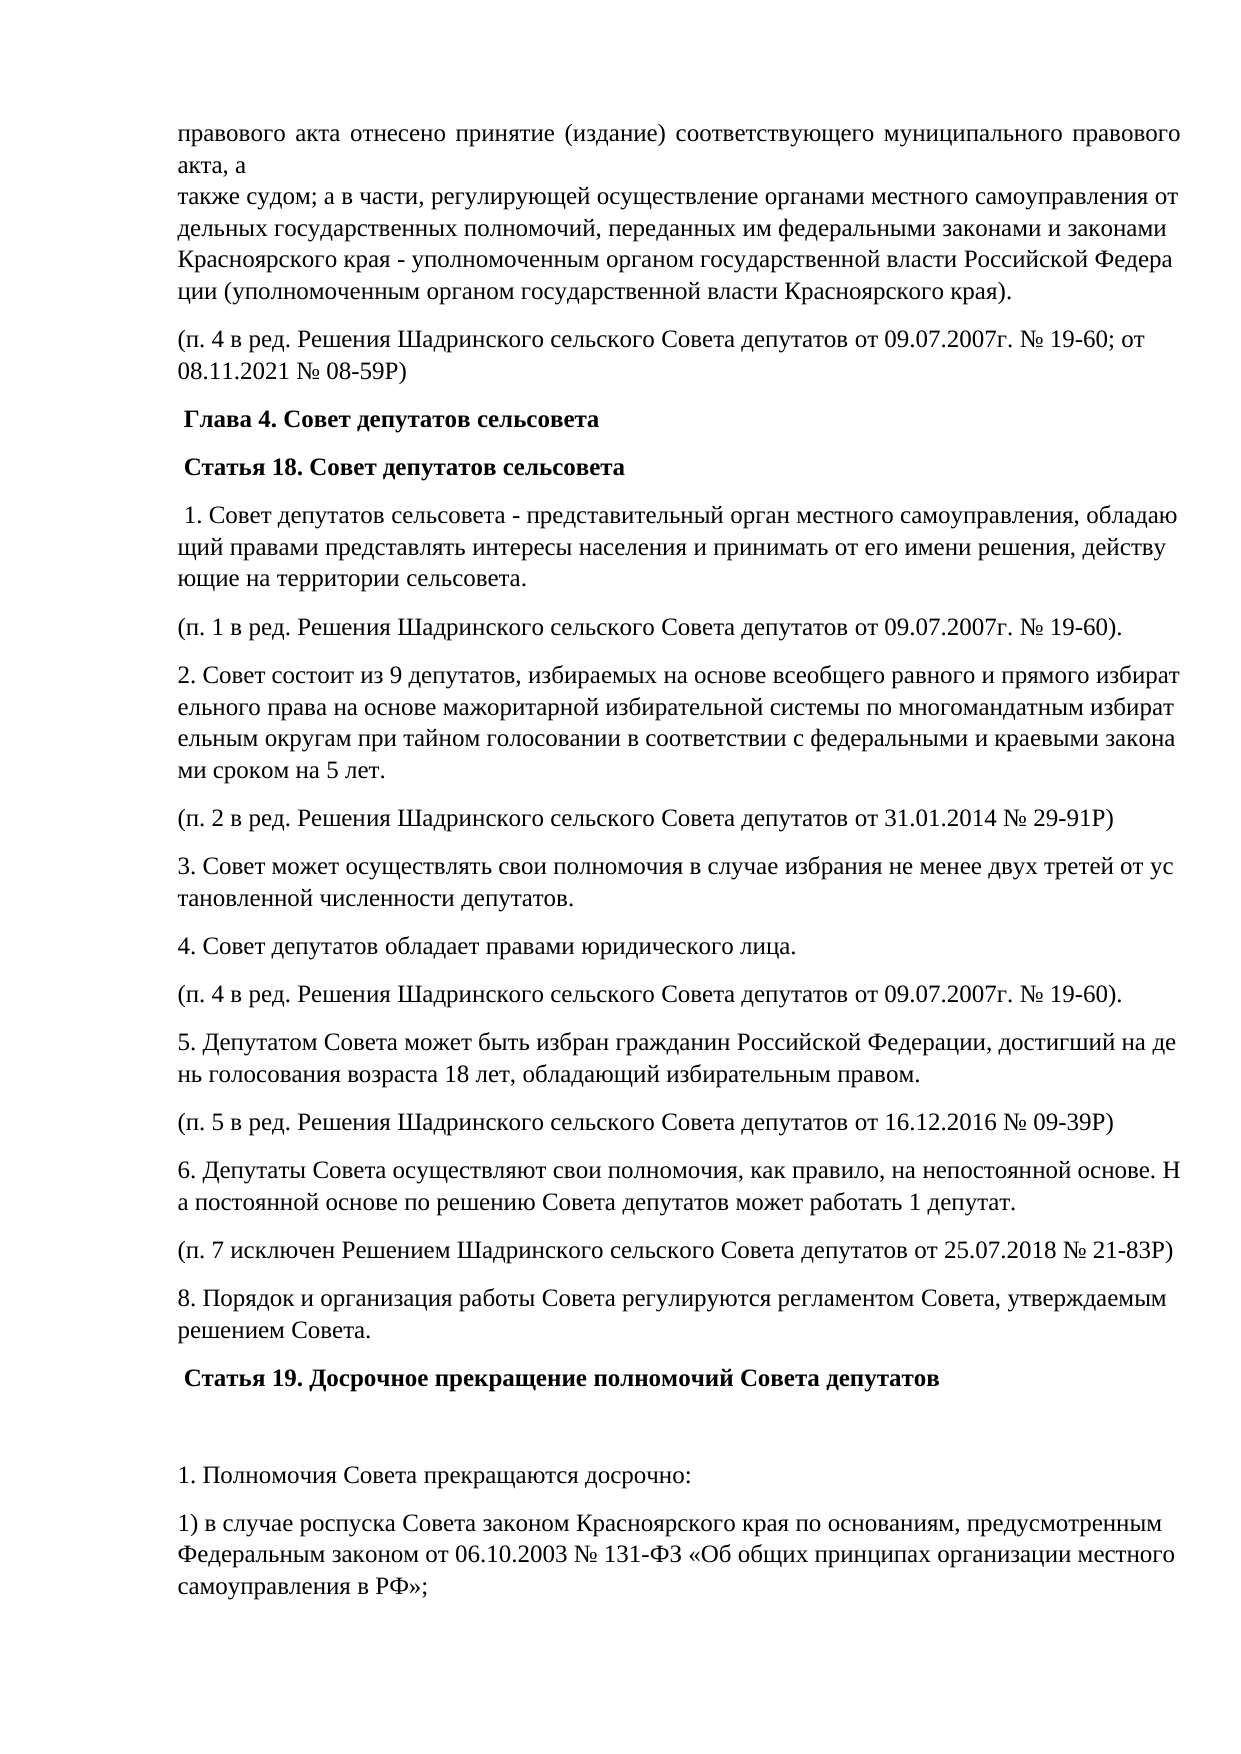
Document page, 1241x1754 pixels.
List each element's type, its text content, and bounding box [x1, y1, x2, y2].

text (п. 1 в ред. Решения Шадринского сельского Совета депутатов от 09.07.2007г. № 19-60). [177, 612, 1181, 641]
text (п. 4 в ред. Решения Шадринского сельского Совета депутатов от 09.07.2007г. № 19-60). [177, 979, 1181, 1008]
text (п. 5 в ред. Решения Шадринского сельского Совета депутатов от 16.12.2016 № 09-39Р) [177, 1107, 1181, 1136]
text 2. Совет состоит из 9 депутатов, избираемых на основе всеобщего равного и прямого избирательного права на основе мажоритарной избирательной системы по многомандатным избирательным округам при тайном голосовании в соответствии с федеральными и краевыми законами сроком на 5 лет. [177, 660, 1181, 783]
text 5. Депутатом Совета может быть избран гражданин Российской Федерации, достигший на день голосования возраста 18 лет, обладающий избирательным правом. [177, 1027, 1181, 1088]
text 1) в случае роспуска Совета законом Красноярского края по основаниям, предусмотренным Федеральным законом от 06.10.2003 № 131-ФЗ «Об общих принципах организации местного самоуправления в РФ»; [177, 1508, 1181, 1600]
text Статья 18. Совет депутатов сельсовета [177, 452, 1181, 481]
text Статья 19. Досрочное прекращение полномочий Совета депутатов [177, 1363, 1181, 1392]
text 8. Порядок и организация работы Совета регулируются регламентом Совета, утверждаемым решением Совета. [177, 1283, 1181, 1344]
text (п. 2 в ред. Решения Шадринского сельского Совета депутатов от 31.01.2014 № 29-91Р) [177, 803, 1181, 832]
text 6. Депутаты Совета осуществляют свои полномочия, как правило, на непостоянной основе. На постоянной основе по решению Совета депутатов может работать 1 депутат. [177, 1155, 1181, 1216]
text 3. Совет может осуществлять свои полномочия в случае избрания не менее двух третей от установленной численности депутатов. [177, 851, 1181, 911]
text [177, 118, 1181, 305]
text (п. 7 исключен Решением Шадринского сельского Совета депутатов от 25.07.2018 № 21-83Р) [177, 1235, 1181, 1264]
text 4. Совет депутатов обладает правами юридического лица. [177, 931, 1181, 960]
text Глава 4. Совет депутатов сельсовета [177, 404, 1181, 433]
text 1. Совет депутатов сельсовета - представительный орган местного самоуправления, обладающий правами представлять интересы населения и принимать от его имени решения, действующие на территории сельсовета. [177, 500, 1181, 592]
text (п. 4 в ред. Решения Шадринского сельского Совета депутатов от 09.07.2007г. № 19-60; от 08.11.2021 № 08-59Р) [177, 324, 1181, 384]
text 1. Полномочия Совета прекращаются досрочно: [177, 1460, 1181, 1488]
